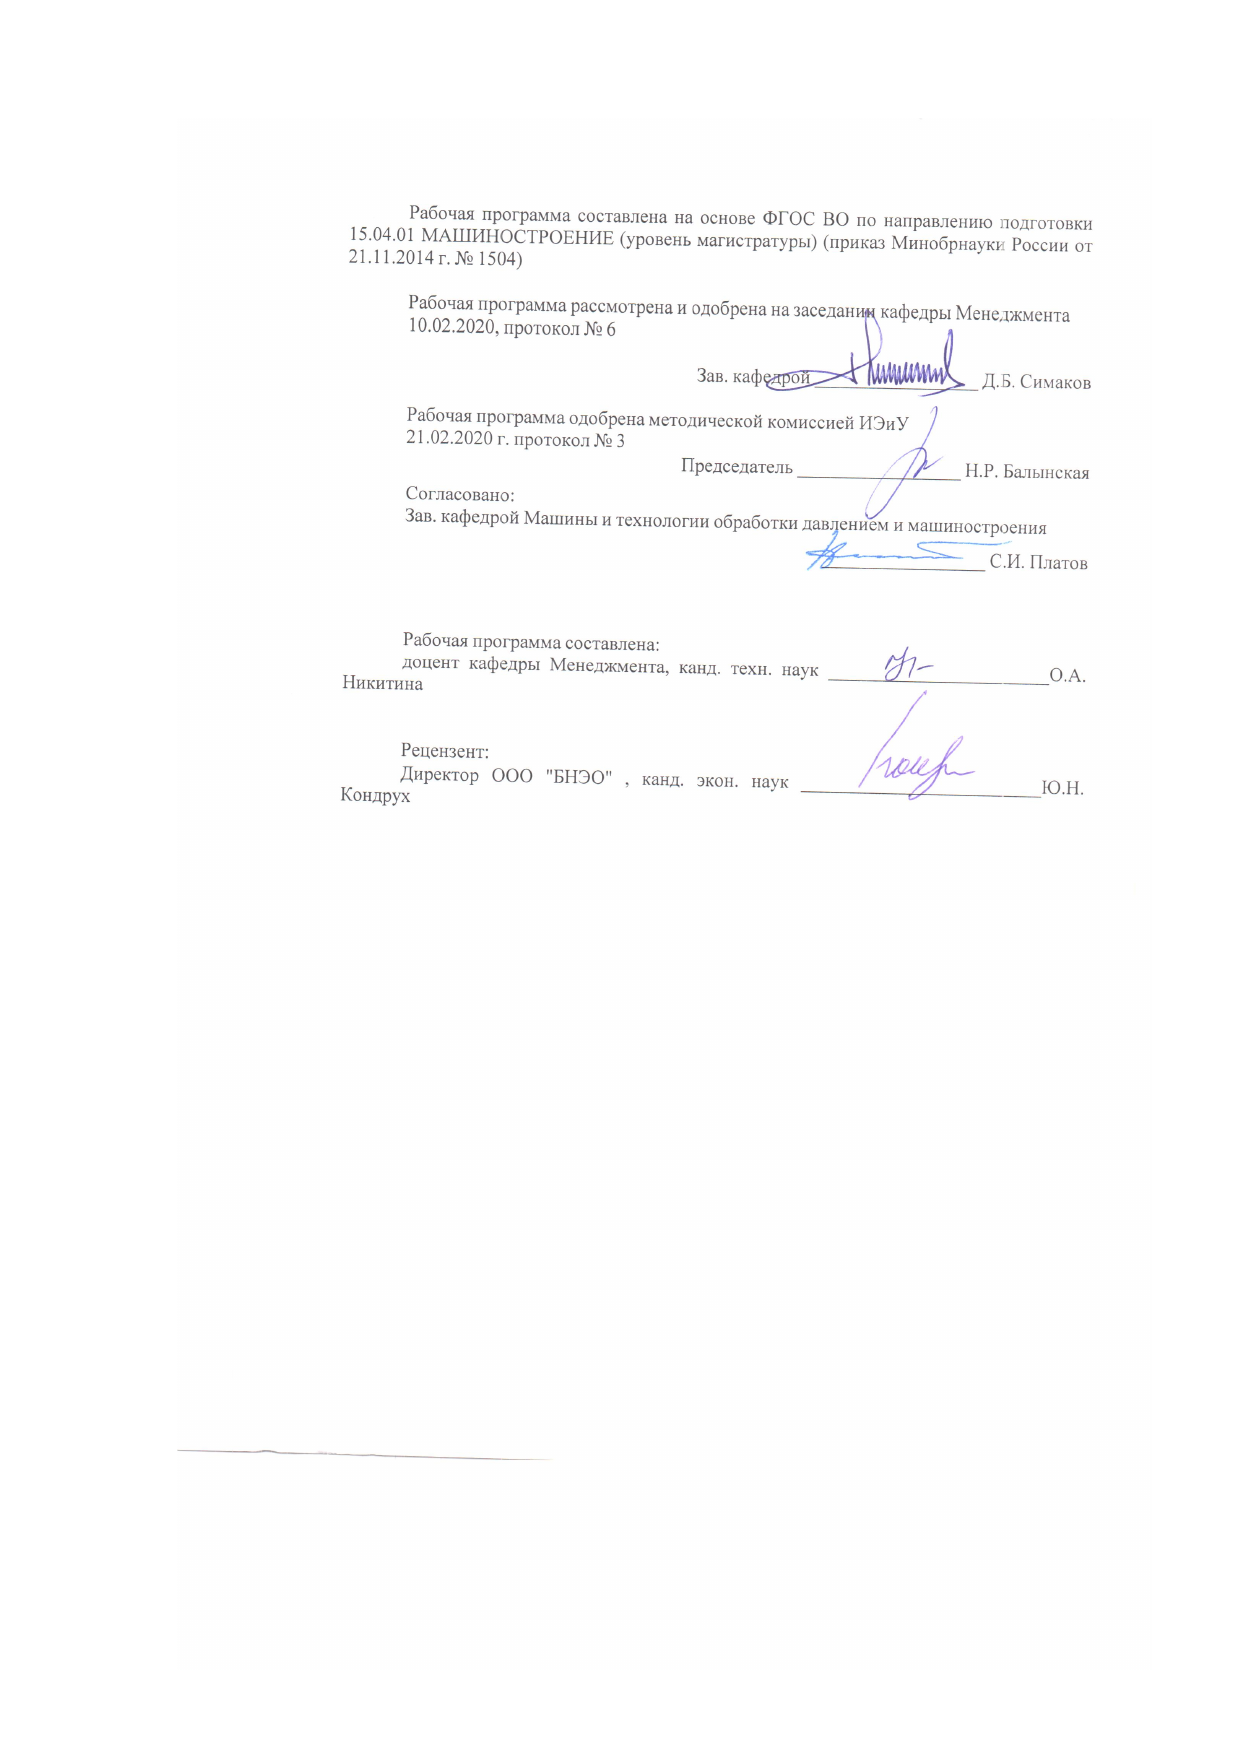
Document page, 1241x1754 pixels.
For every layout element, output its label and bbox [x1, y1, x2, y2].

picture [177, 118, 1152, 1670]
